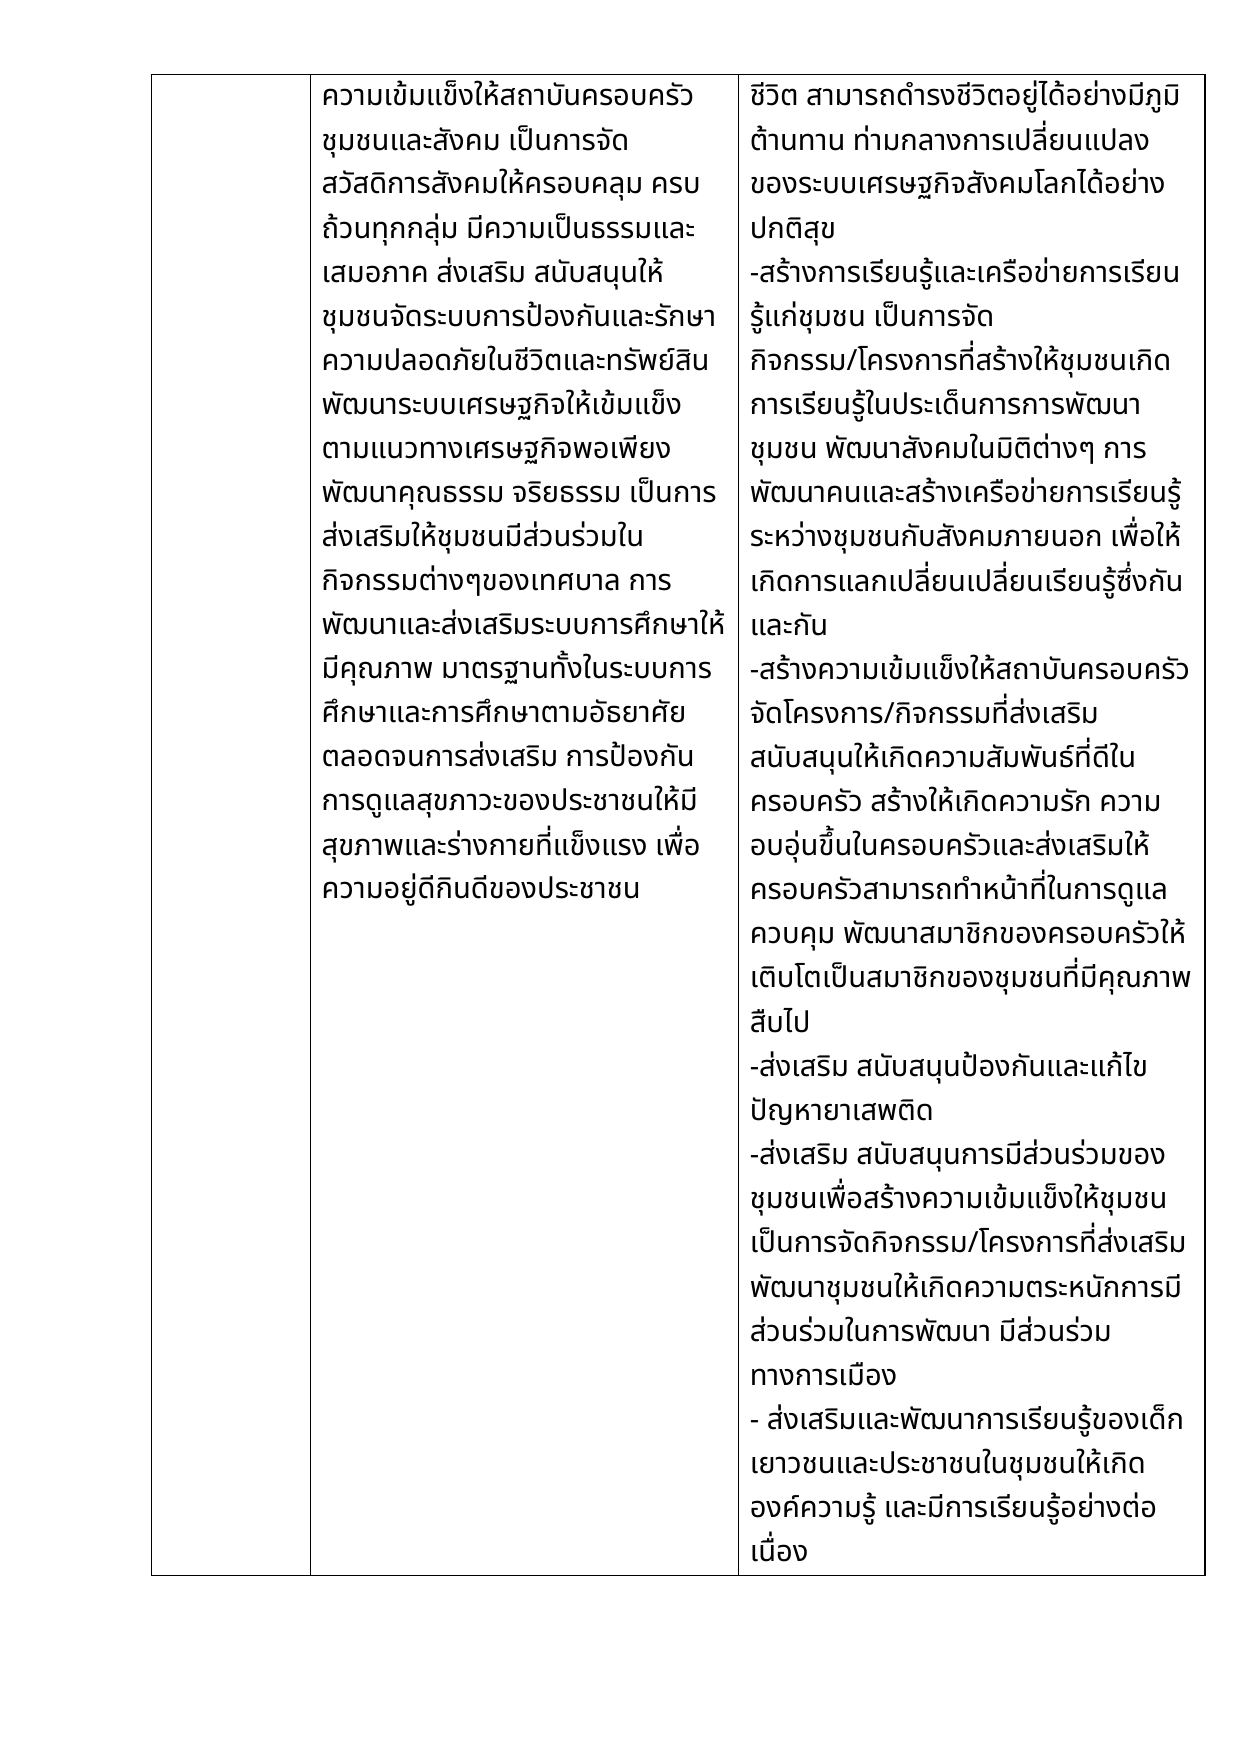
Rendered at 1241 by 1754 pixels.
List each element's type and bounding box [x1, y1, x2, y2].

table_cell [152, 75, 310, 1575]
table_cell [739, 75, 1204, 1575]
table_cell [311, 75, 738, 1575]
